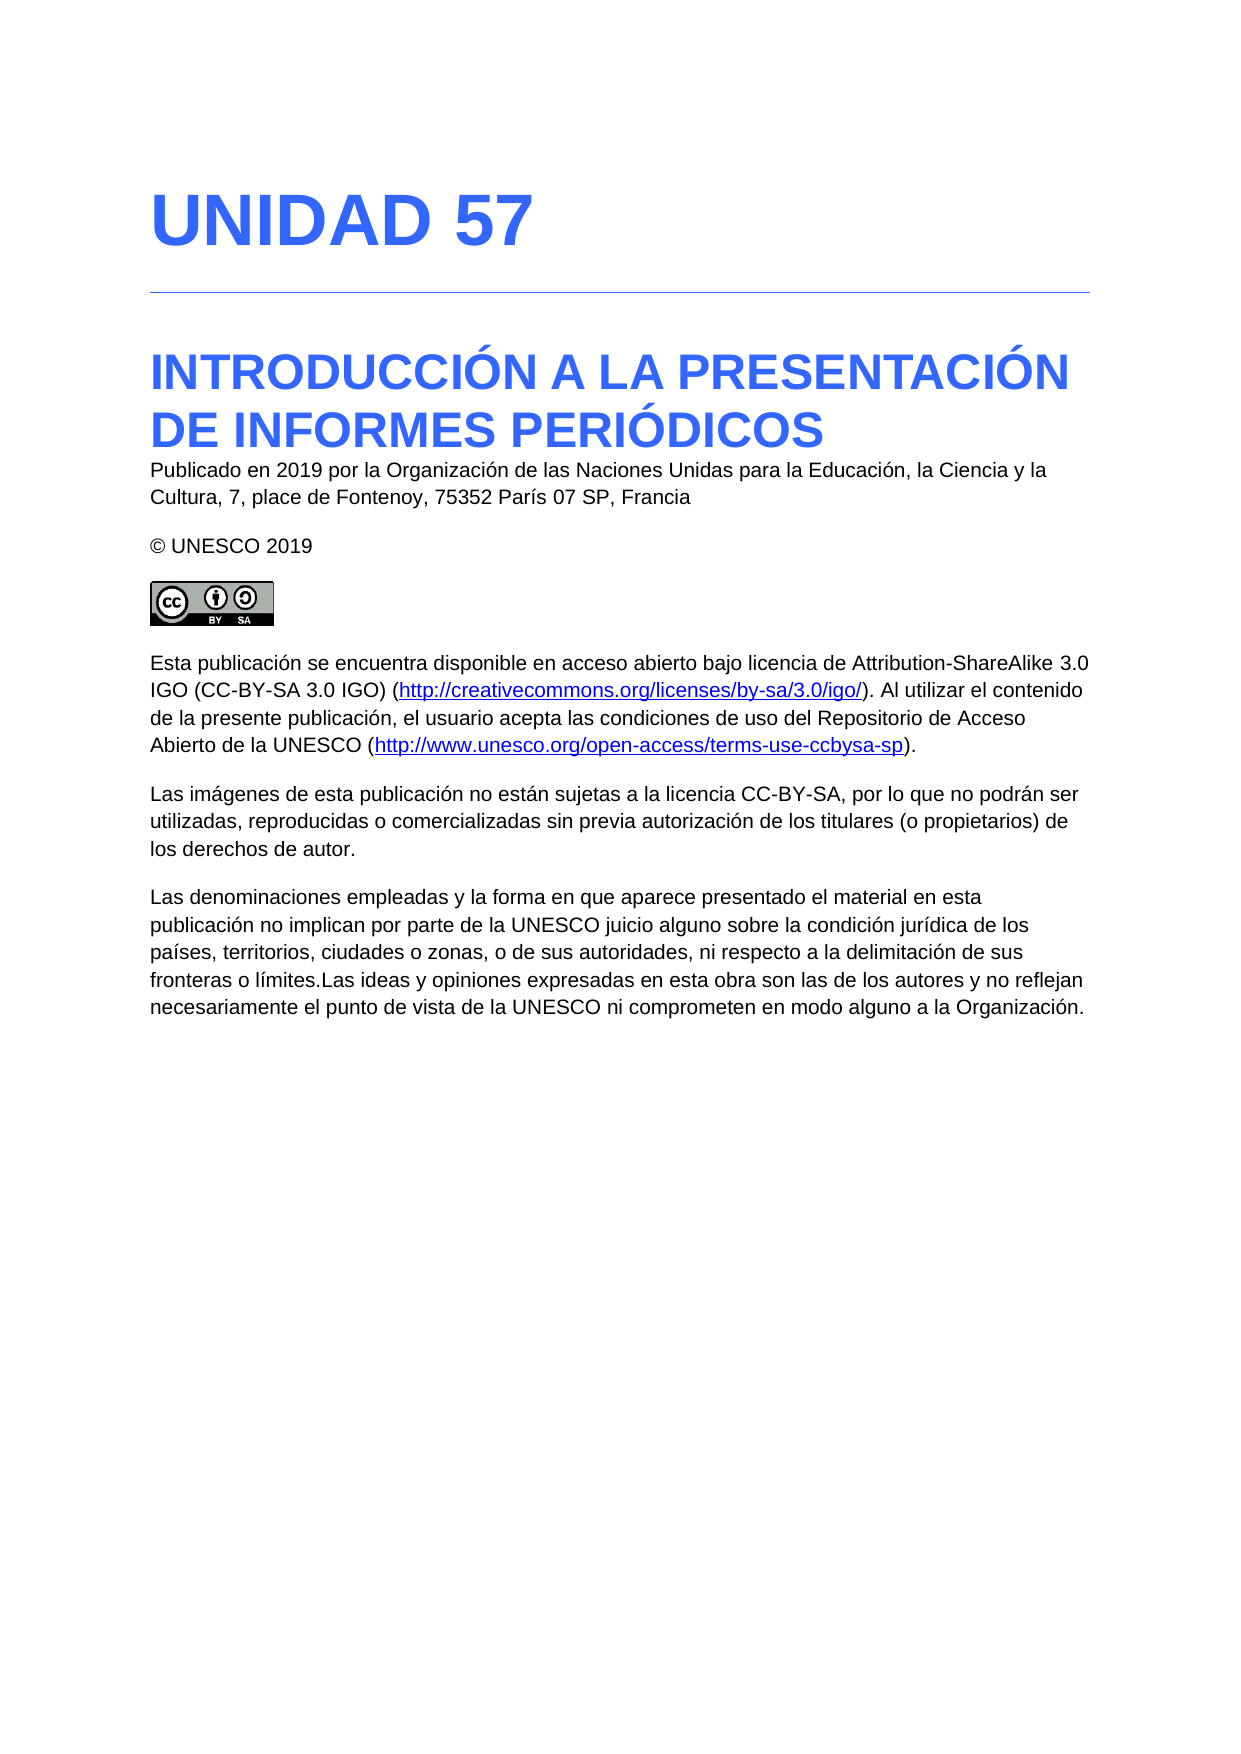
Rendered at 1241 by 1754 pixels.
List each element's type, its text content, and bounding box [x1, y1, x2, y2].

picture [150, 581, 274, 626]
text introducción a la presentación de informes periódicos [150, 343, 1090, 458]
text © UNESCO 2019 [150, 533, 1090, 557]
text Esta publicación se encuentra disponible en acceso abierto bajo licencia de Attribution-ShareAlike 3.0 IGO (CC-BY-SA 3.0 IGO) (http://creativecommons.org/licenses/by-sa/3.0/igo/). Al utilizar el contenido de la presente publicación, el usuario acepta las condiciones de uso del Repositorio de Acceso Abierto de la UNESCO (http://www.unesco.org/open-access/terms-use-ccbysa-sp). [150, 651, 1090, 757]
text unidad 57 [150, 175, 1090, 292]
text Las denominaciones empleadas y la forma en que aparece presentado el material en esta publicación no implican por parte de la UNESCO juicio alguno sobre la condición jurídica de los países, territorios, ciudades o zonas, o de sus autoridades, ni respecto a la delimitación de sus fronteras o límites.Las ideas y opiniones expresadas en esta obra son las de los autores y no reflejan necesariamente el punto de vista de la UNESCO ni comprometen en modo alguno a la Organización. [150, 885, 1090, 1019]
text Las imágenes de esta publicación no están sujetas a la licencia CC-BY-SA, por lo que no podrán ser utilizadas, reproducidas o comercializadas sin previa autorización de los titulares (o propietarios) de los derechos de autor. [150, 782, 1090, 861]
text Publicado en 2019 por la Organización de las Naciones Unidas para la Educación, la Ciencia y la Cultura, 7, place de Fontenoy, 75352 París 07 SP, Francia [150, 458, 1090, 509]
